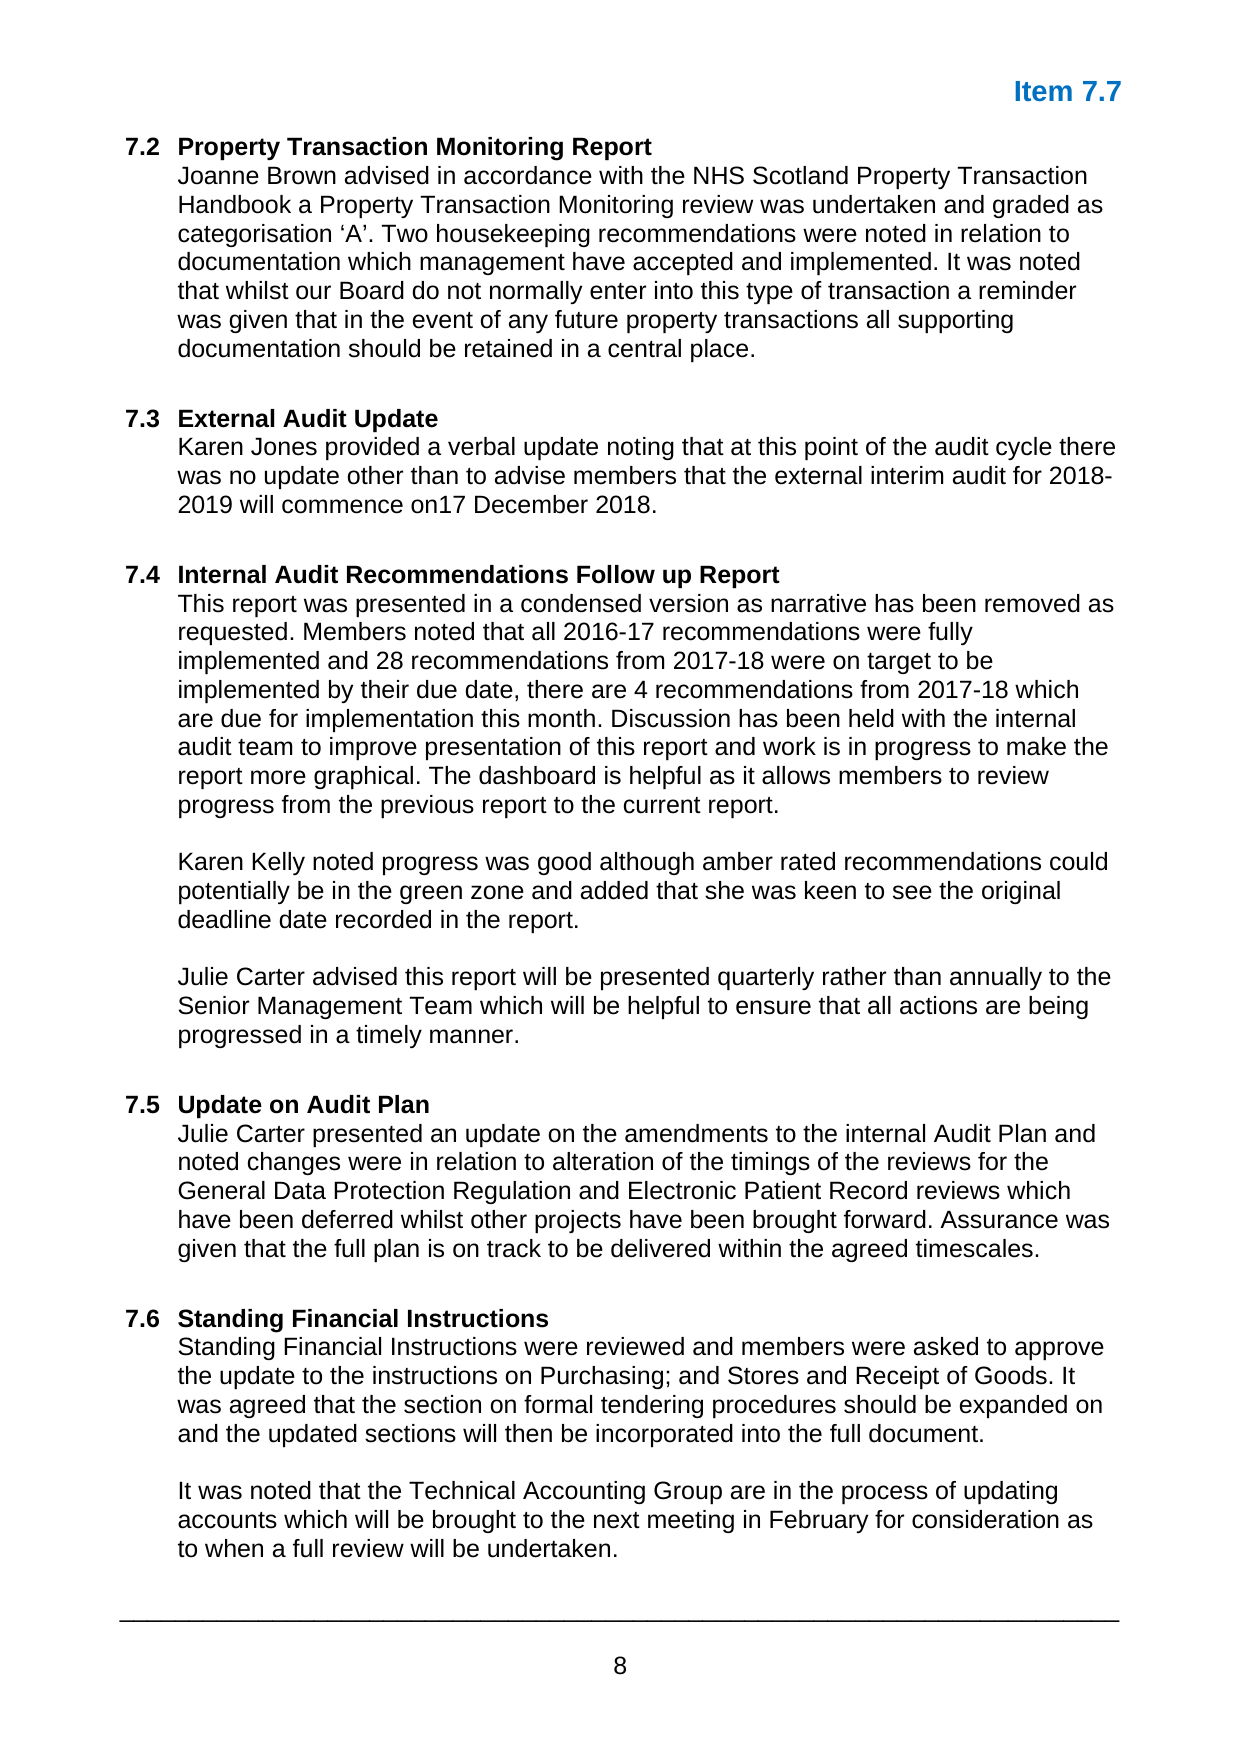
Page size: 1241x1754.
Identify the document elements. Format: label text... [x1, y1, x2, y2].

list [125, 1304, 1122, 1591]
text 7.2 Property Transaction Monitoring Report Joanne Brown advised in accordance with the NHS Scotland Property Transaction Handbook a Property Transaction Monitoring review was undertaken and graded as categorisation ‘A’. Two housekeeping recommendations were noted in relation to documentation which management have accepted and implemented. It was noted that whilst our Board do not normally enter into this type of transaction a reminder was given that in the event of any future property transactions all supporting documentation should be retained in a central place. [125, 132, 1122, 362]
list Update on Audit Plan Julie Carter presented an update on the amendments to the internal Audit Plan and noted changes were in relation to alteration of the timings of the reviews for the General Data Protection Regulation and Electronic Patient Record reviews which have been deferred whilst other projects have been brought forward. Assurance was given that the full plan is on track to be delivered within the agreed timescales. [125, 1090, 1122, 1291]
list External Audit Update Karen Jones provided a verbal update noting that at this point of the audit cycle there was no update other than to advise members that the external interim audit for 2018-2019 will commence on17 December 2018. [125, 404, 1122, 547]
list Internal Audit Recommendations Follow up Report This report was presented in a condensed version as narrative has been removed as requested. Members noted that all 2016-17 recommendations were fully implemented and 28 recommendations from 2017-18 were on target to be implemented by their due date, there are 4 recommendations from 2017-18 which are due for implementation this month. Discussion has been held with the internal audit team to improve presentation of this report and work is in progress to make the report more graphical. The dashboard is helpful as it allows members to review progress from the previous report to the current report. Karen Kelly noted progress was good although amber rated recommendations could potentially be in the green zone and added that she was keen to see the original deadline date recorded in the report. Julie Carter advised this report will be presented quarterly rather than annually to the Senior Management Team which will be helpful to ensure that all actions are being progressed in a timely manner. [125, 560, 1122, 1077]
